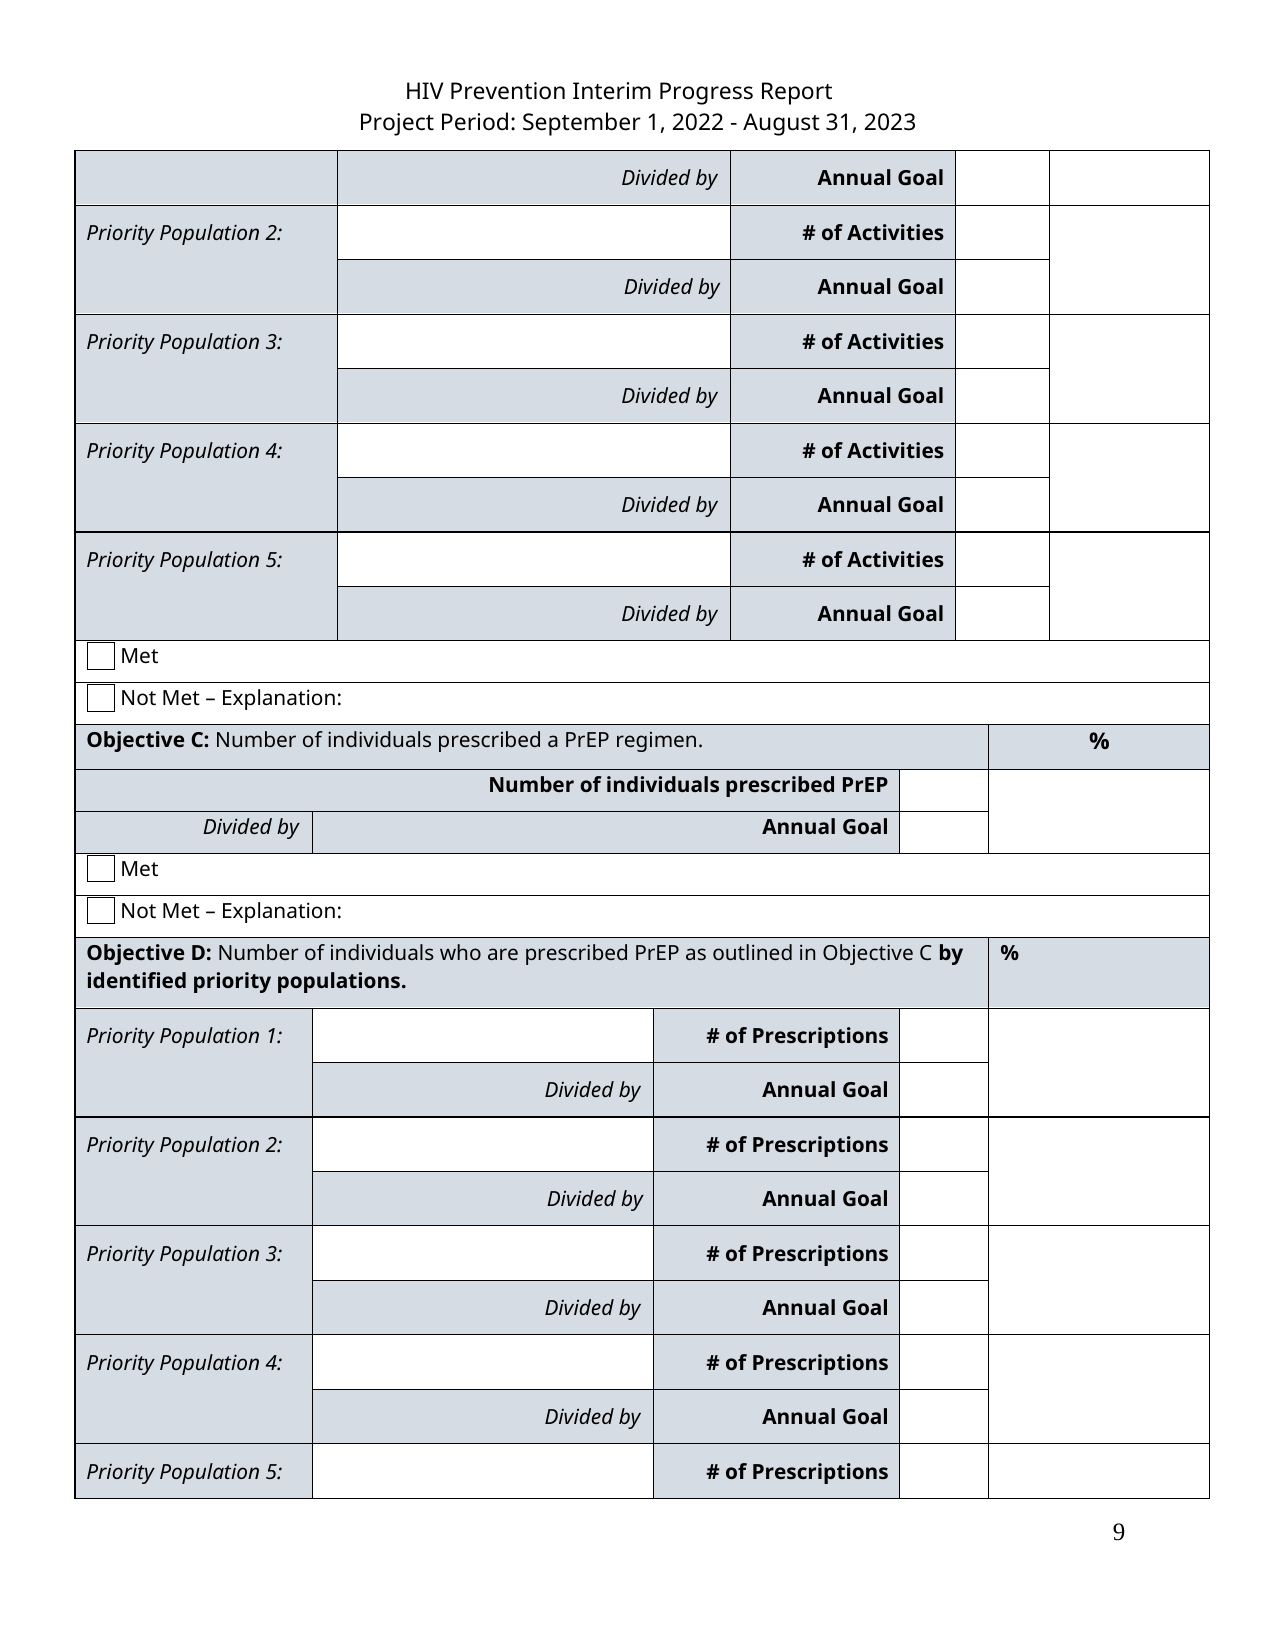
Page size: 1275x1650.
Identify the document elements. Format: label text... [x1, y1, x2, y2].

table_cell [900, 1335, 988, 1389]
table_cell [900, 1009, 988, 1062]
table_cell [313, 1226, 653, 1280]
table_cell # of Activities [731, 206, 955, 259]
table_cell Objective D: Number of individuals who are prescribed PrEP as outlined in Objective C by identified priority populations. [76, 938, 988, 1007]
table_cell Divided by [338, 369, 730, 422]
table_cell [956, 478, 1049, 531]
table_cell Annual Goal [731, 151, 955, 204]
table_cell [900, 1390, 988, 1443]
table_cell [989, 1009, 1209, 1116]
table_cell # of Activities [731, 315, 955, 368]
table_cell Priority Population 2: [76, 1118, 312, 1225]
table_cell [313, 1444, 653, 1498]
table_cell [1050, 151, 1209, 204]
table_cell Annual Goal [654, 1063, 899, 1116]
table_cell # of Prescriptions [654, 1118, 899, 1171]
table_cell Annual Goal [654, 1281, 899, 1334]
table_cell [900, 812, 988, 853]
table_cell # of Prescriptions [654, 1009, 899, 1062]
table_cell [338, 533, 730, 586]
table_cell Annual Goal [731, 260, 955, 313]
table_cell Met [76, 641, 1209, 682]
table_cell Divided by [338, 151, 730, 204]
table_cell [989, 770, 1209, 853]
table_cell Annual Goal [731, 587, 955, 640]
table_cell Divided by [338, 478, 730, 531]
table_cell Annual Goal [313, 812, 899, 853]
table_cell [956, 533, 1049, 586]
table_cell Divided by [76, 812, 312, 853]
table_cell Not Met – Explanation: [76, 683, 1209, 724]
table_cell # of Prescriptions [654, 1444, 899, 1498]
table_cell [989, 1335, 1209, 1443]
table_cell Divided by [313, 1172, 653, 1225]
table_cell [1050, 533, 1209, 640]
table_cell [956, 151, 1049, 204]
table_cell # of Prescriptions [654, 1335, 899, 1389]
table_cell Annual Goal [731, 478, 955, 531]
table_cell Annual Goal [654, 1390, 899, 1443]
table_cell Priority Population 3: [76, 315, 337, 422]
table_cell # of Activities [731, 533, 955, 586]
table_cell [900, 1226, 988, 1280]
table_cell Priority Population 1: [76, 1009, 312, 1116]
table_cell # of Activities [731, 424, 955, 477]
table_cell [338, 315, 730, 368]
table_cell Met [76, 854, 1209, 895]
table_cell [76, 1444, 312, 1498]
table_cell [900, 1172, 988, 1225]
table_cell % [989, 938, 1209, 1007]
table_cell Divided by [313, 1063, 653, 1116]
table_cell [956, 206, 1049, 259]
table_cell Not Met – Explanation: [76, 896, 1209, 937]
table_cell [989, 1226, 1209, 1334]
table_cell Priority Population 4: [76, 1335, 312, 1443]
table_cell Priority Population 5: [76, 533, 337, 640]
table_cell [989, 1444, 1209, 1498]
table_cell [956, 369, 1049, 422]
table_cell Divided by [313, 1390, 653, 1443]
table_cell Number of individuals prescribed PrEP [76, 770, 899, 811]
table_cell Annual Goal [731, 369, 955, 422]
table_cell Divided by [338, 260, 730, 313]
table_cell Priority Population 2: [76, 206, 337, 313]
table_cell [338, 206, 730, 259]
table_cell [900, 770, 988, 811]
table_cell Divided by [338, 587, 730, 640]
table_cell [989, 1118, 1209, 1225]
table_cell Divided by [313, 1281, 653, 1334]
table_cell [76, 151, 337, 204]
table_cell [1050, 424, 1209, 531]
table_cell Objective C: Number of individuals prescribed a PrEP regimen. [76, 725, 988, 769]
table_cell [338, 424, 730, 477]
table_cell [956, 260, 1049, 313]
table_cell [900, 1063, 988, 1116]
table_cell [313, 1118, 653, 1171]
table_cell [1050, 315, 1209, 422]
table_cell [956, 424, 1049, 477]
table_cell # of Prescriptions [654, 1226, 899, 1280]
table_cell Priority Population 3: [76, 1226, 312, 1334]
table_cell Priority Population 4: [76, 424, 337, 531]
table_cell [313, 1009, 653, 1062]
table_cell Annual Goal [654, 1172, 899, 1225]
table_cell [900, 1118, 988, 1171]
table_cell [956, 315, 1049, 368]
table_cell [956, 587, 1049, 640]
table_cell [900, 1444, 988, 1498]
table_cell [1050, 206, 1209, 313]
table_cell [900, 1281, 988, 1334]
table_cell % [989, 725, 1209, 769]
table_cell [313, 1335, 653, 1389]
